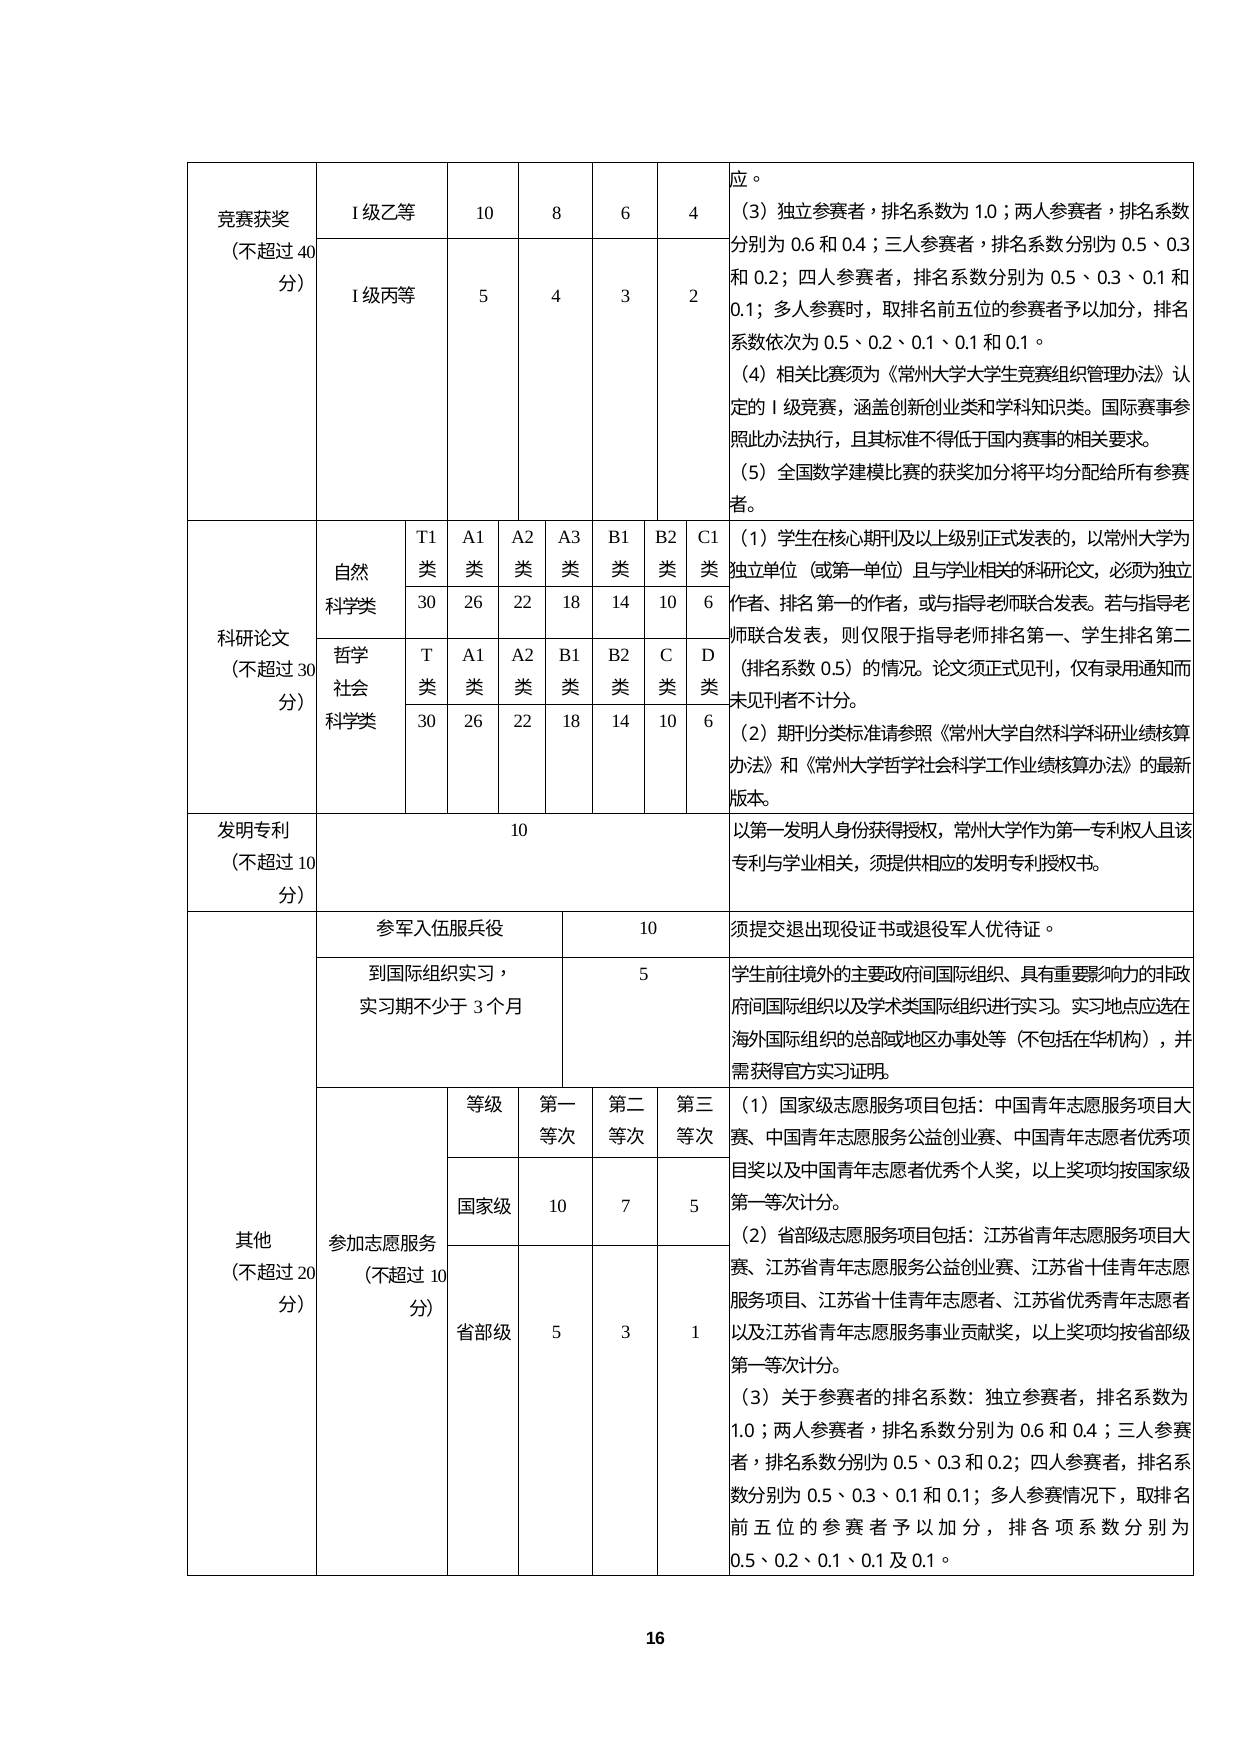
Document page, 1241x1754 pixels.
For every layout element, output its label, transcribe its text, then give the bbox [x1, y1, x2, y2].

table_cell A2 类 [499, 521, 545, 586]
table_cell 等级 [448, 1088, 518, 1157]
table_cell 5 [519, 1246, 592, 1575]
table_cell 14 [593, 705, 644, 813]
table_cell 8 [519, 163, 592, 238]
table_cell 第三 等次 [658, 1088, 729, 1157]
table_cell 到国际组织实习， 实习期不少于 3 个月 [317, 958, 562, 1087]
table_cell 18 [546, 587, 592, 638]
table_cell 18 [546, 705, 592, 813]
table_cell 26 [448, 705, 498, 813]
table_cell B2 类 [593, 639, 644, 703]
table_cell （1）国家级志愿服务项目包括：中国青年志愿服务项目大赛、中国青年志愿服务公益创业赛、中国青年志愿者优秀项目奖以及中国青年志愿者优秀个人奖，以上奖项均按国家级第一等次计分。 （2）省部级志愿服务项目包括：江苏省青年志愿服务项目大赛、江苏省青年志愿服务公益创业赛、江苏省十佳青年志愿服务项目、江苏省十佳青年志愿者、江苏省优秀青年志愿者以及江苏省青年志愿服务事业贡献奖，以上奖项均按省部级第一等次计分。 （3）关于参赛者的排名系数：独立参赛者，排名系数为1.0；两人参赛者，排名系数分别为0.6和0.4；三人参赛者，排名系数分别为0.5、0.3和0.2；四人参赛者，排名系数分别为0.5、0.3、0.1和0.1；多人参赛情况下，取排名前五位的参赛者予以加分，排各项系数分别为0.5、0.2、0.1、0.1及0.1。 [730, 1088, 1193, 1575]
table_cell C1 类 [687, 521, 729, 586]
table_cell 参加志愿服务 （不超过 10 分） [317, 1088, 447, 1575]
table_cell I 级丙等 [317, 239, 447, 520]
table_cell 10 [519, 1158, 592, 1245]
table_cell 4 [658, 163, 729, 238]
table_cell 22 [499, 587, 545, 638]
table_cell （1）学生在核心期刊及以上级别正式发表的，以常州大学为独立单位（或第一单位）且与学业相关的科研论文，必须为独立作者、排名第一的作者，或与指导老师联合发表。若与指导老师联合发表，则仅限于指导老师排名第一、学生排名第二（排名系数0.5）的情况。论文须正式见刊，仅有录用通知而未见刊者不计分。 （2）期刊分类标准请参照《常州大学自然科学科研业绩核算办法》和《常州大学哲学社会科学工作业绩核算办法》的最新版本。 [730, 521, 1193, 813]
table_cell 10 [448, 163, 518, 238]
table_cell I 级乙等 [317, 163, 447, 238]
table_cell 科研论文 （不超过30分） [188, 521, 316, 813]
table_cell T 类 [406, 639, 447, 703]
table_cell 26 [448, 587, 498, 638]
table_cell 7 [593, 1158, 657, 1245]
table_cell 10 [563, 912, 729, 957]
table_cell 须提交退出现役证书或退役军人优待证。 [730, 912, 1193, 957]
table_cell A1 类 [448, 521, 498, 586]
table_cell 22 [499, 705, 545, 813]
table_cell B2 类 [645, 521, 686, 586]
table_cell 第一 等次 [519, 1088, 592, 1157]
table_cell 4 [519, 239, 592, 520]
table_cell T1 类 [406, 521, 447, 586]
table_cell 1 [658, 1246, 729, 1575]
table_cell A2 类 [499, 639, 545, 703]
table_cell 6 [687, 705, 729, 813]
table_cell 竞赛获奖 （不超过40分） [188, 163, 316, 520]
table_cell 6 [593, 163, 657, 238]
table_cell 30 [406, 587, 447, 638]
table_cell 10 [645, 705, 686, 813]
table_cell 14 [593, 587, 644, 638]
table_cell 6 [687, 587, 729, 638]
table_cell 其他 （不超过20分） [188, 912, 316, 1575]
table_cell 省部级 [448, 1246, 518, 1575]
table_cell B1 类 [593, 521, 644, 586]
table_cell 国家级 [448, 1158, 518, 1245]
table_cell 3 [593, 1246, 657, 1575]
table_cell 5 [658, 1158, 729, 1245]
table_cell D 类 [687, 639, 729, 703]
table_cell 发明专利 （不超过10分） [188, 814, 316, 911]
table_cell 10 [645, 587, 686, 638]
table_cell 哲学 社会 科学类 [317, 639, 405, 813]
table_cell 2 [658, 239, 729, 520]
table_cell A1 类 [448, 639, 498, 703]
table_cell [730, 163, 1193, 520]
table_cell 5 [563, 958, 729, 1087]
table_cell 第二 等次 [593, 1088, 657, 1157]
table_cell 参军入伍服兵役 [317, 912, 562, 957]
table_cell 自然 科学类 [317, 521, 405, 638]
table_cell A3 类 [546, 521, 592, 586]
table_cell B1 类 [546, 639, 592, 703]
table_cell 3 [593, 239, 657, 520]
table_cell 以第一发明人身份获得授权，常州大学作为第一专利权人且该专利与学业相关，须提供相应的发明专利授权书。 [730, 814, 1193, 911]
table_cell 10 [317, 814, 729, 911]
table_cell 学生前往境外的主要政府间国际组织、具有重要影响力的非政府间国际组织以及学术类国际组织进行实习。实习地点应选在海外国际组织的总部或地区办事处等（不包括在华机构），并需获得官方实习证明。 [730, 958, 1193, 1087]
table_cell 30 [406, 705, 447, 813]
table_cell 5 [448, 239, 518, 520]
table_cell C 类 [645, 639, 686, 703]
